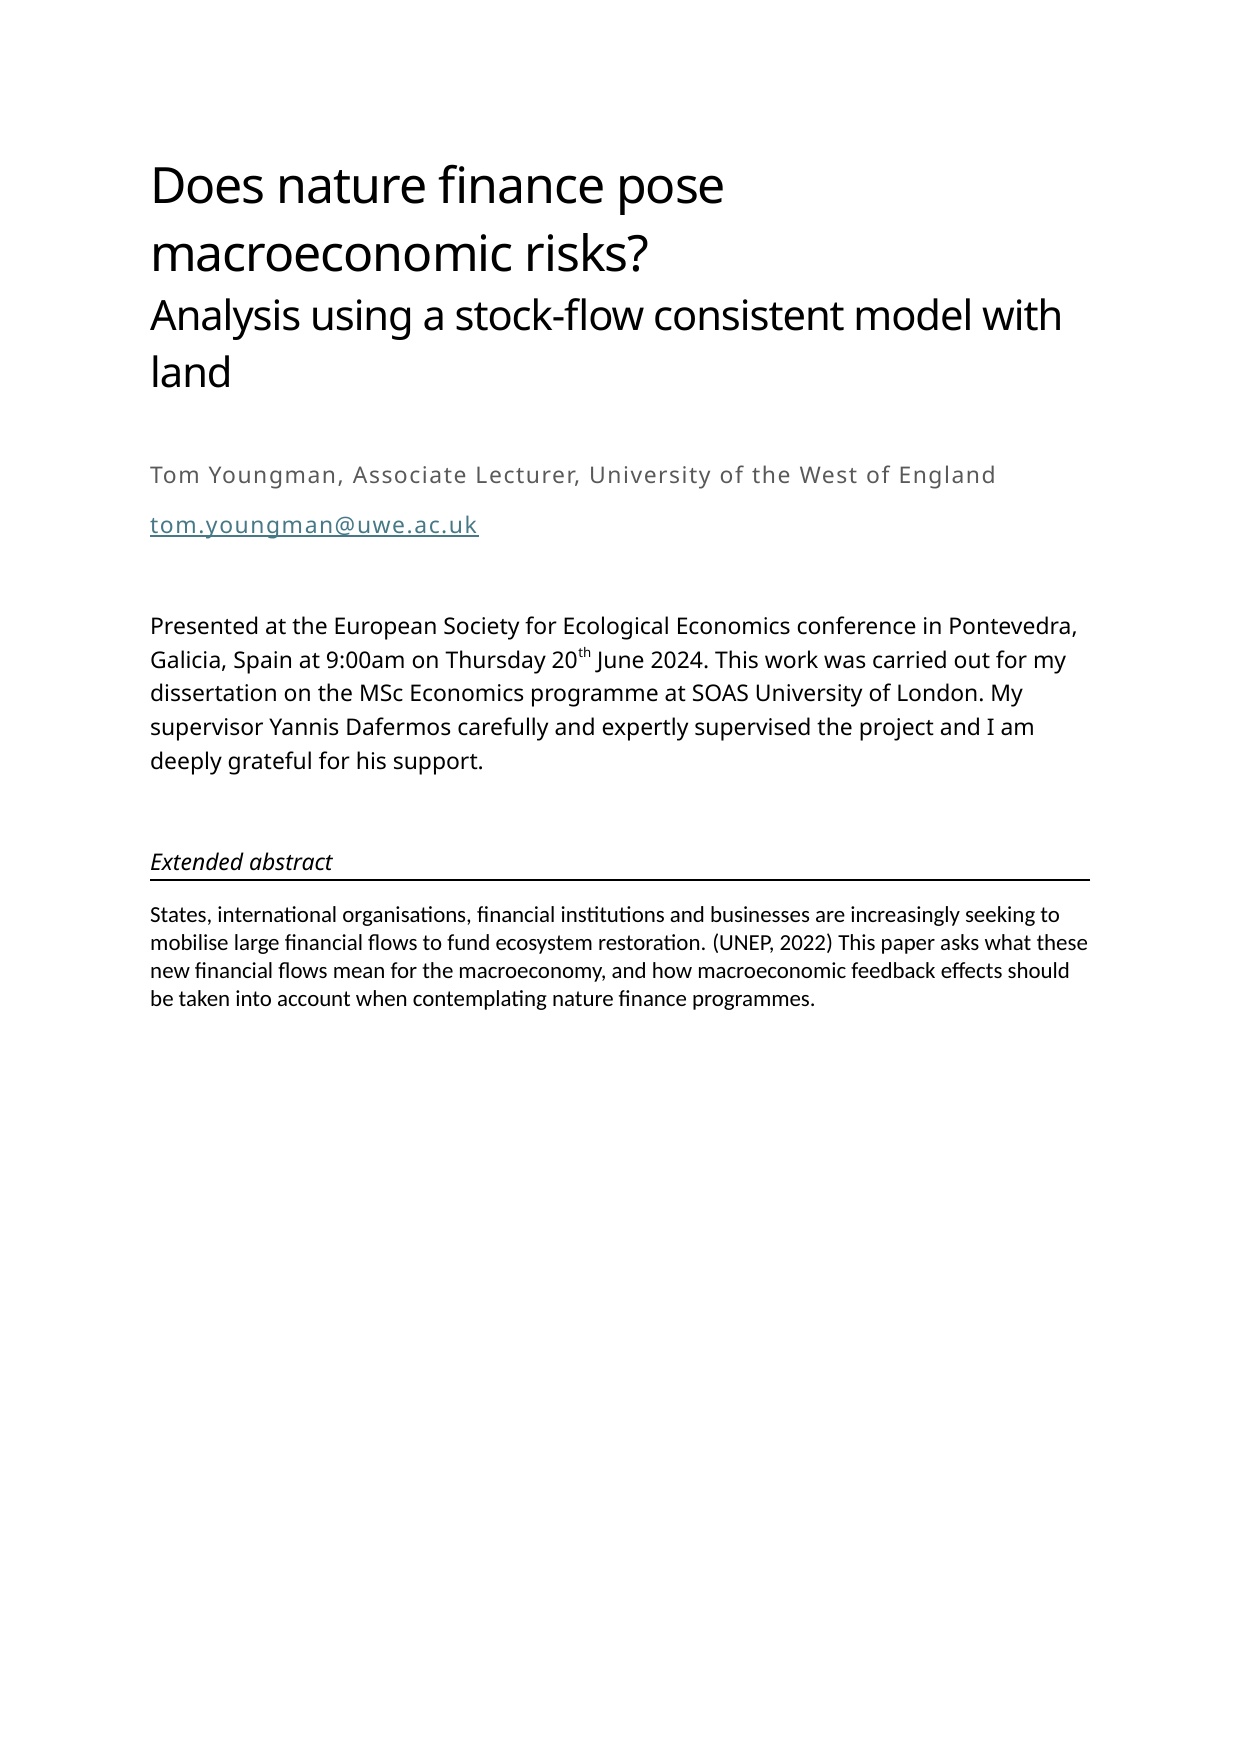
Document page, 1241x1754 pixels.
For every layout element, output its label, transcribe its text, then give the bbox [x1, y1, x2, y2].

subtitle tom.youngman@uwe.ac.uk [150, 509, 1090, 540]
title Analysis using a stock-flow consistent model with land [150, 286, 1090, 400]
text Presented at the European Society for Ecological Economics conference in Pontevedra, Galicia, Spain at 9:00am on Thursday 20th June 2024. This work was carried out for my dissertation on the MSc Economics programme at SOAS University of London. My supervisor Yannis Dafermos carefully and expertly supervised the project and I am deeply grateful for his support. [150, 610, 1090, 776]
title Does nature finance pose macroeconomic risks? [150, 150, 1090, 286]
text Extended abstract [150, 846, 1090, 879]
text States, international organisations, financial institutions and businesses are increasingly seeking to mobilise large financial flows to fund ecosystem restoration. (UNEP, 2022) This paper asks what these new financial flows mean for the macroeconomy, and how macroeconomic feedback effects should be taken into account when contemplating nature finance programmes. [150, 900, 1090, 1012]
subtitle Tom Youngman, Associate Lecturer, University of the West of England [150, 458, 1090, 490]
